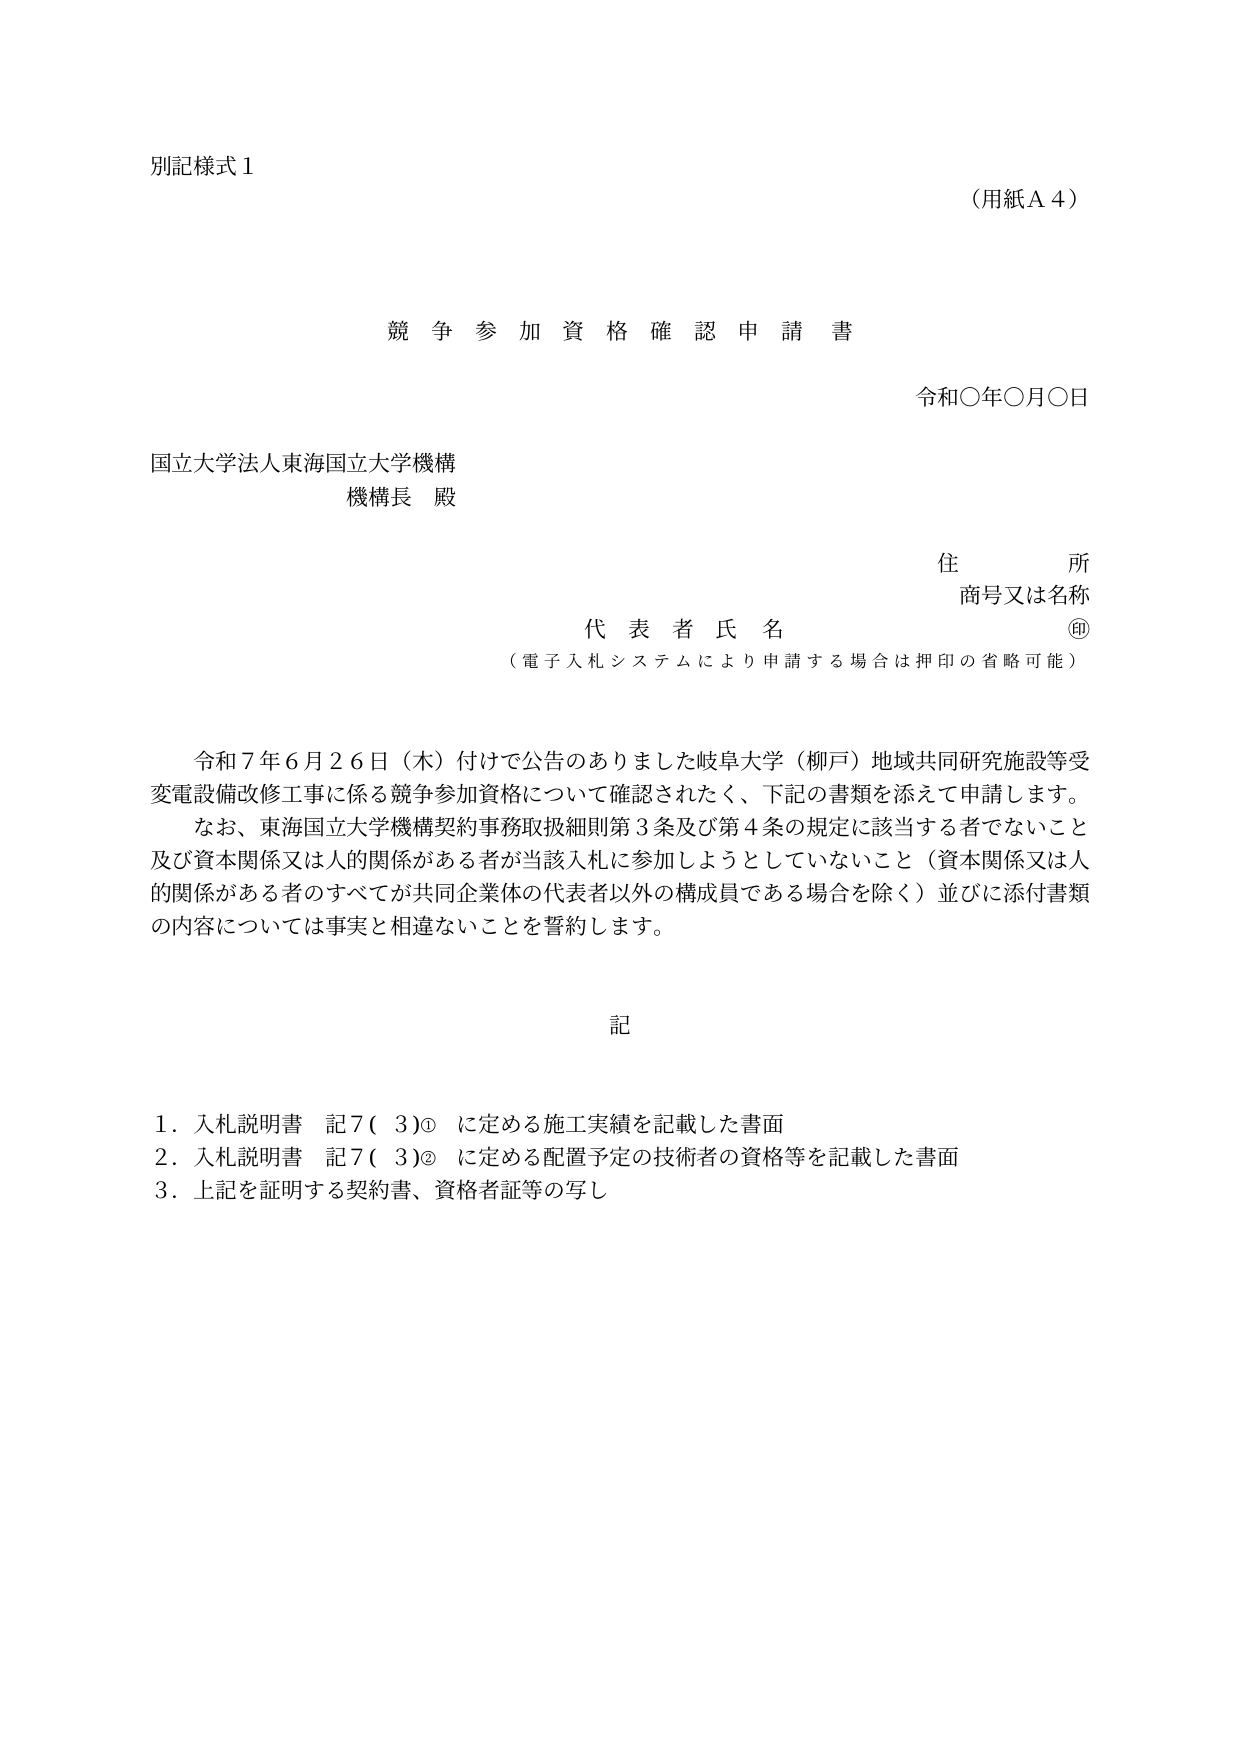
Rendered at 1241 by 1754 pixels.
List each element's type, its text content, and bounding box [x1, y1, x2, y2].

text 記 [150, 1007, 1090, 1040]
text 国立大学法人東海国立大学機構 [150, 446, 1090, 479]
text 住所 [150, 545, 1090, 578]
text 競争参加資格確認申請書 [150, 314, 1090, 347]
text ２．入札説明書 記７(３)②に定める配置予定の技術者の資格等を記載した書面 [150, 1139, 1090, 1172]
text （用紙Ａ４） [150, 182, 1090, 215]
text 別記様式１ [150, 149, 1090, 182]
text ３．上記を証明する契約書、資格者証等の写し [150, 1172, 1090, 1205]
text 令和○年○月○日 [150, 380, 1090, 413]
text 商号又は名称 [150, 578, 1090, 611]
text （電子入札システムにより申請する場合は押印の省略可能） [150, 644, 1090, 677]
text 代表者氏名 ㊞ [150, 611, 1090, 644]
text 令和７年６月２６日（木）付けで公告のありました岐阜大学（柳戸）地域共同研究施設等受変電設備改修工事に係る競争参加資格について確認されたく、下記の書類を添えて申請します。 [150, 743, 1090, 809]
text １．入札説明書 記７(３)①に定める施工実績を記載した書面 [150, 1106, 1090, 1139]
text なお、東海国立大学機構契約事務取扱細則第３条及び第４条の規定に該当する者でないこと及び資本関係又は人的関係がある者が当該入札に参加しようとしていないこと（資本関係又は人的関係がある者のすべてが共同企業体の代表者以外の構成員である場合を除く）並びに添付書類の内容については事実と相違ないことを誓約します。 [150, 809, 1090, 941]
text 機構長 殿 [150, 479, 1090, 512]
